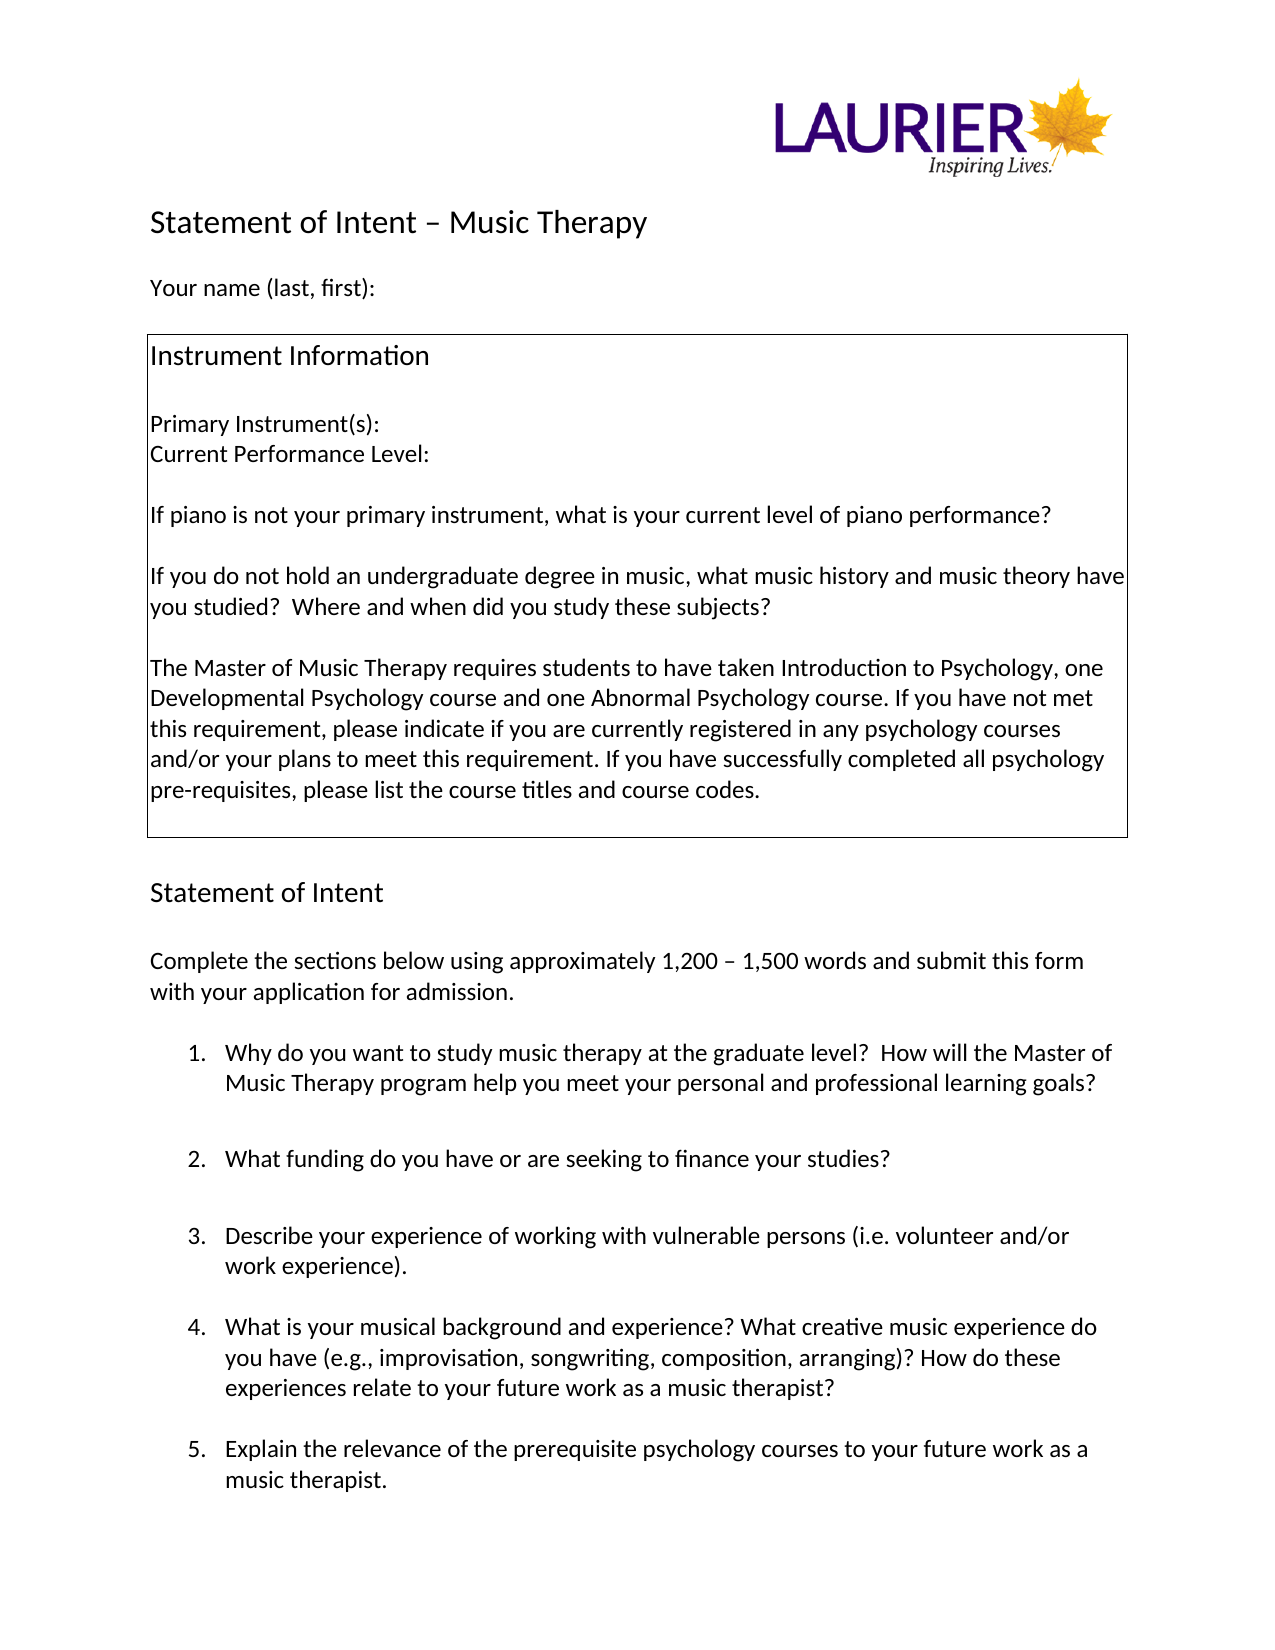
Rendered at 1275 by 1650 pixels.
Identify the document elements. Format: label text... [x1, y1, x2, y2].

text Current Performance Level: [150, 438, 1125, 469]
list Explain the relevance of the prerequisite psychology courses to your future work as a music therapist. [187, 1433, 1125, 1494]
list Why do you want to study music therapy at the graduate level? How will the Master of Music Therapy program help you meet your personal and professional learning goals? [187, 1037, 1125, 1098]
list What is your musical background and experience? What creative music experience do you have (e.g., improvisation, songwriting, composition, arranging)? How do these experiences relate to your future work as a music therapist? [187, 1311, 1125, 1403]
text Primary Instrument(s): [148, 405, 1127, 438]
picture [775, 73, 1125, 177]
list Describe your experience of working with vulnerable persons (i.e. volunteer and/or work experience). [187, 1220, 1125, 1281]
text If you do not hold an undergraduate degree in music, what music history and music theory have you studied? Where and when did you study these subjects? [150, 561, 1125, 622]
text Your name (last, first): [150, 272, 1125, 303]
text Complete the sections below using approximately 1,200 – 1,500 words and submit this form with your application for admission. [150, 945, 1125, 1006]
subtitle Instrument Information [148, 335, 1127, 372]
text The Master of Music Therapy requires students to have taken Introduction to Psychology, one Developmental Psychology course and one Abnormal Psychology course. If you have not met this requirement, please indicate if you are currently registered in any psychology courses and/or your plans to meet this requirement. If you have successfully completed all psychology pre-requisites, please list the course titles and course codes. [150, 652, 1125, 805]
subtitle Statement of Intent – Music Therapy [150, 201, 1125, 242]
list What funding do you have or are seeking to finance your studies? [187, 1143, 1125, 1174]
text If piano is not your primary instrument, what is your current level of piano performance? [148, 496, 1127, 530]
subtitle Statement of Intent [150, 874, 1125, 909]
